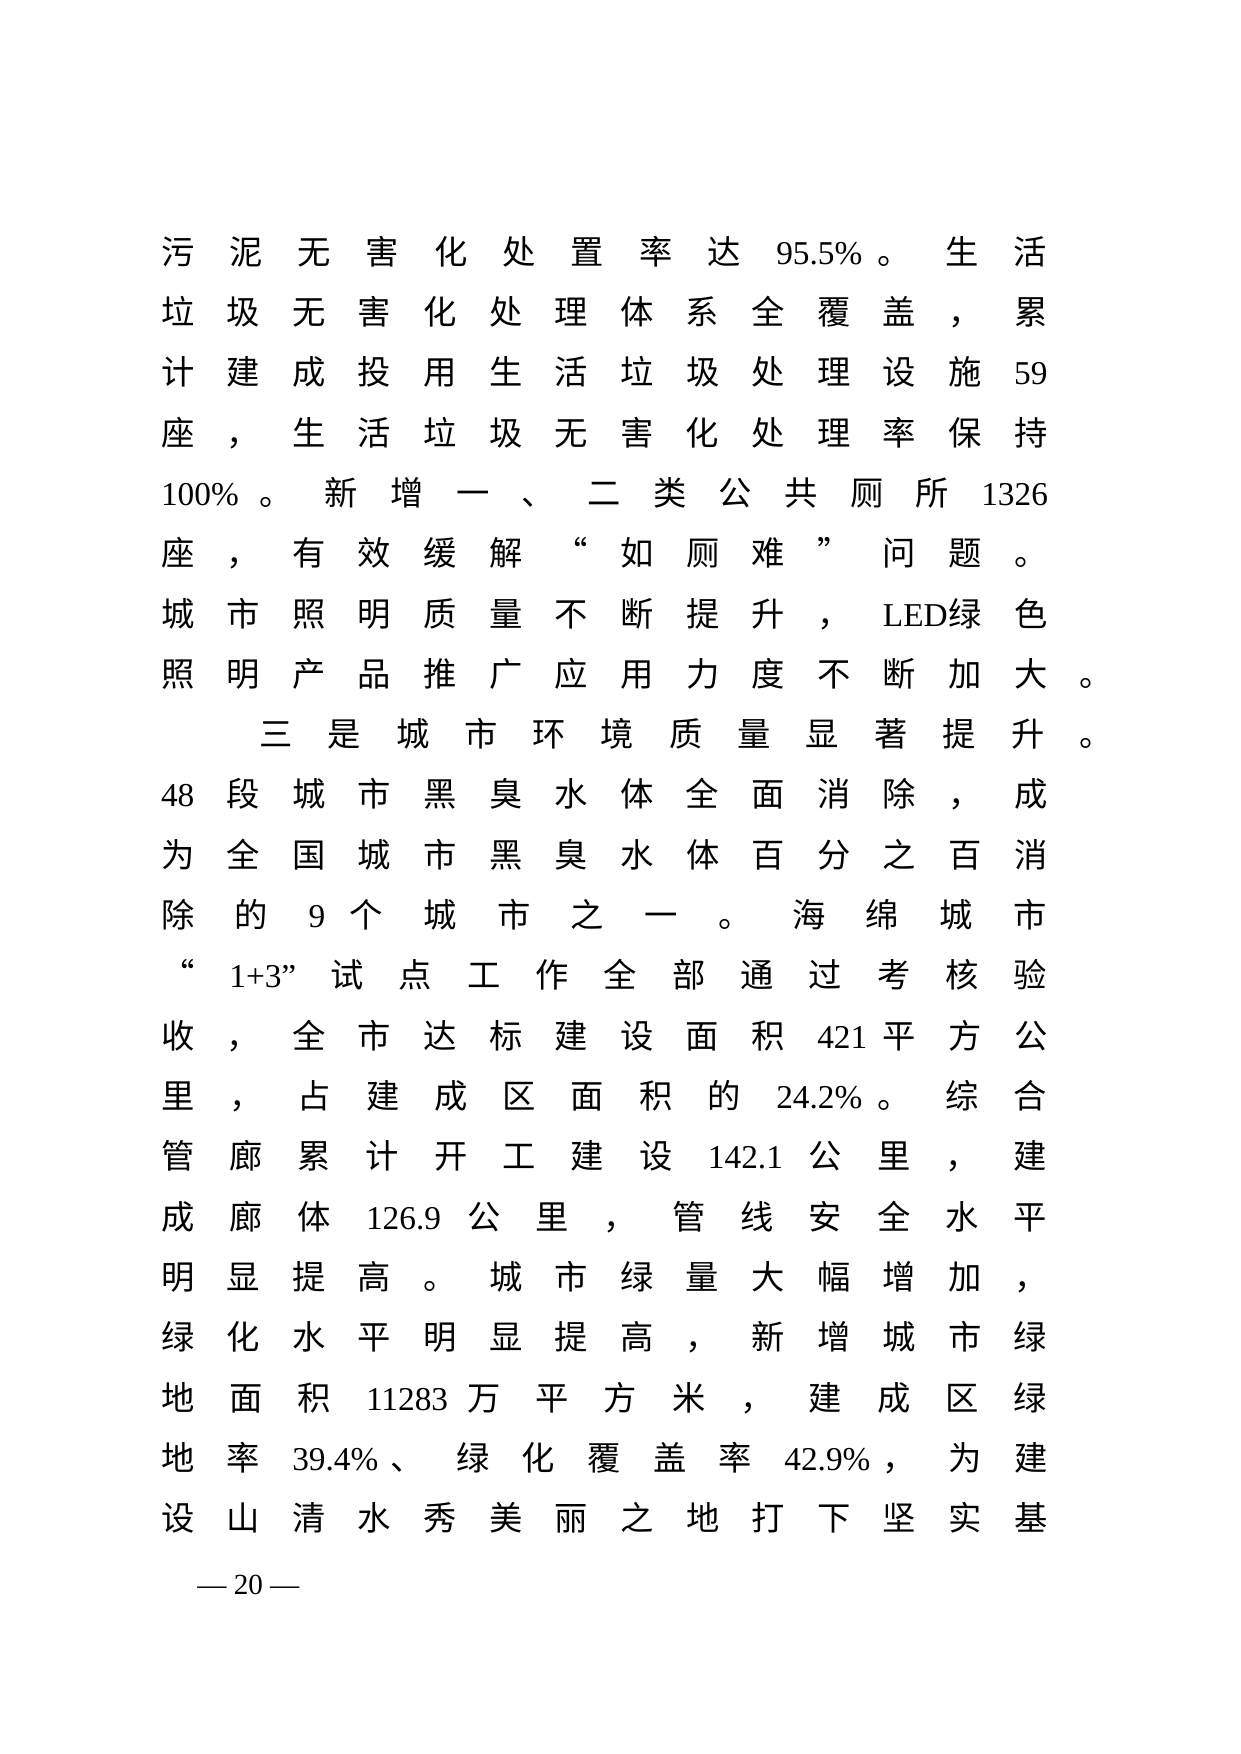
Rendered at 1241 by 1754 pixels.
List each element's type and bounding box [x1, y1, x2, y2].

text [161, 219, 1079, 702]
text [161, 702, 1079, 1546]
